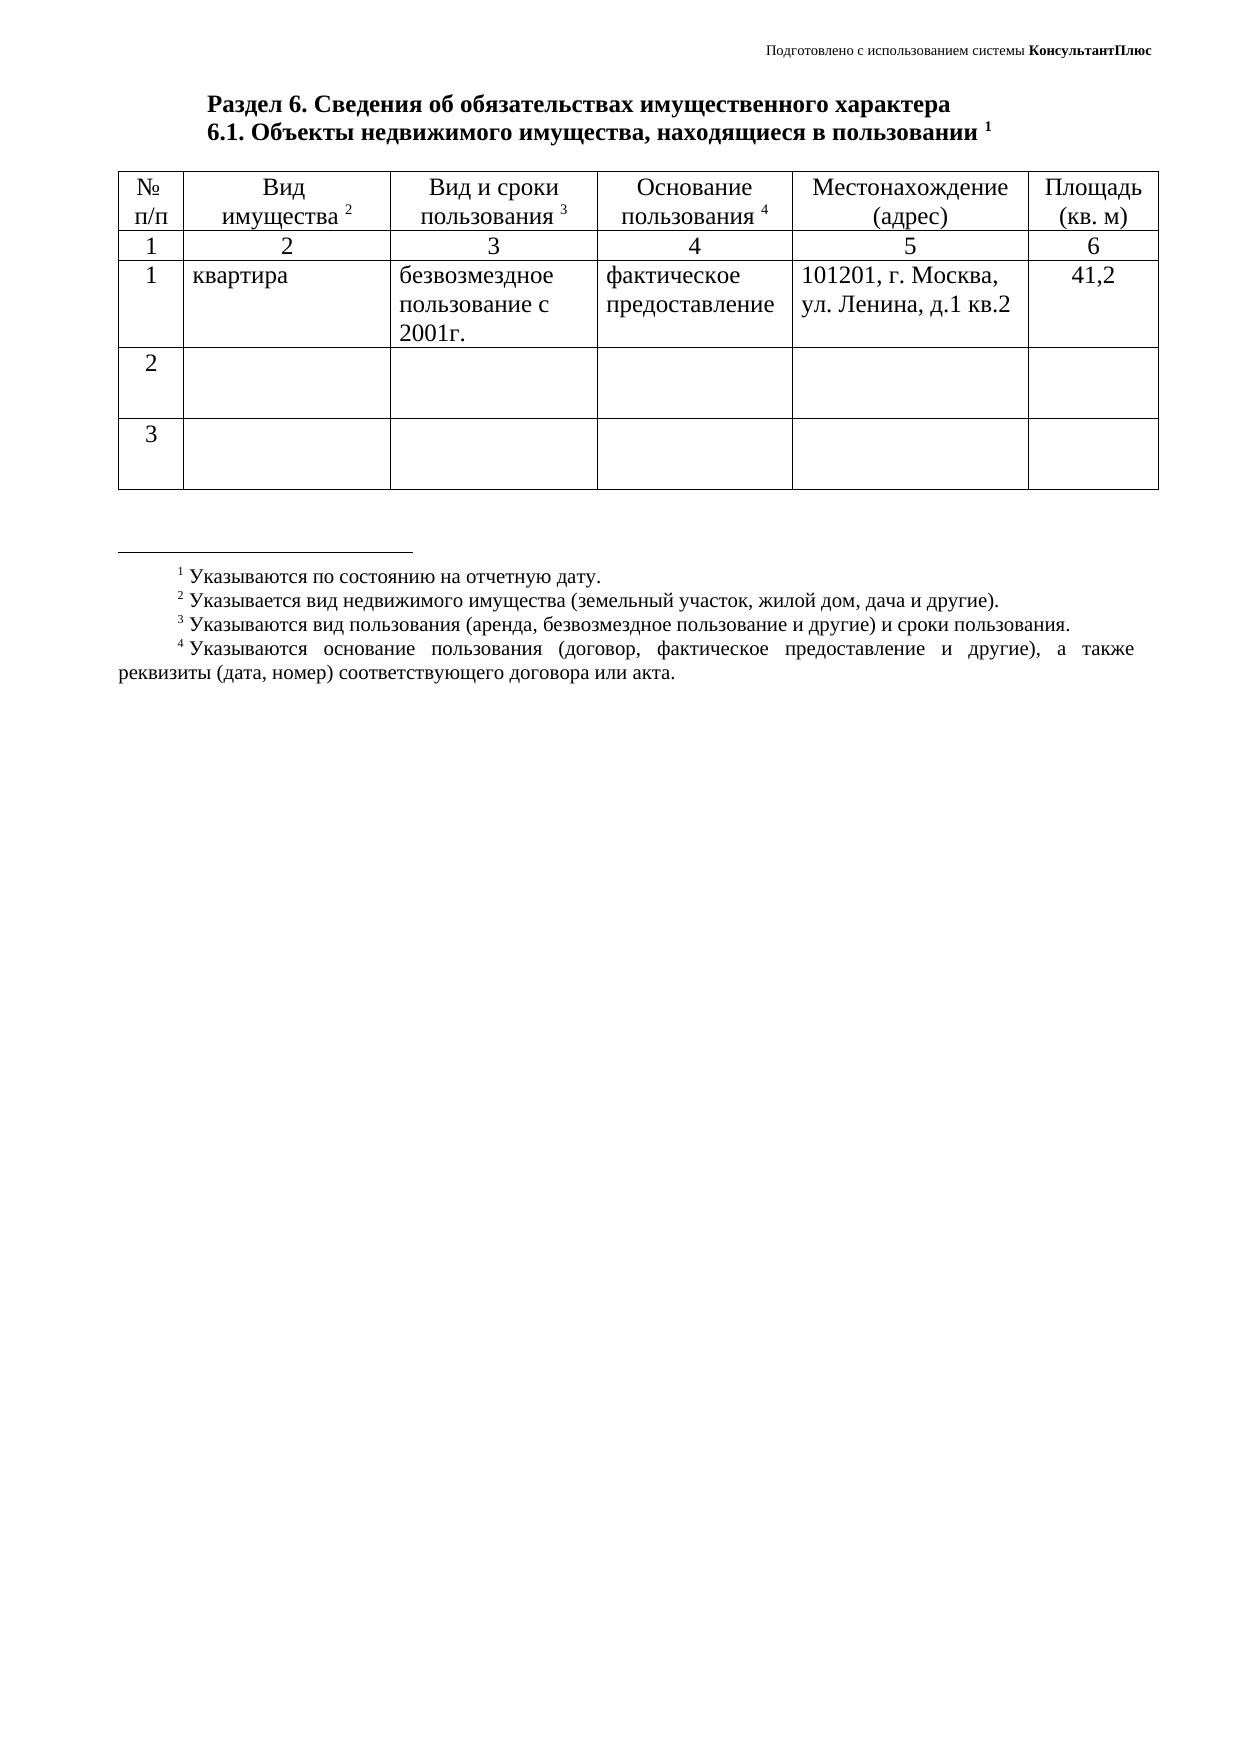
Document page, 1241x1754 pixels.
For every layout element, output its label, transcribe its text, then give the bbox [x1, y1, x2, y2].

table_cell безвозмездное пользование с 2001г. [391, 261, 597, 347]
table_cell 101201, г. Москва, ул. Ленина, д.1 кв.2 [793, 261, 1028, 347]
table_cell 5 [793, 231, 1028, 259]
text 3 Указываются вид пользования (аренда, безвозмездное пользование и другие) и сроки пользования. [118, 612, 1152, 636]
table_cell [793, 419, 1028, 488]
table_cell [1029, 419, 1158, 488]
table_header Основание пользования 4 [598, 172, 792, 230]
table_header Площадь (кв. м) [1029, 172, 1158, 230]
table_cell [1029, 348, 1158, 418]
table_cell 1 [119, 231, 183, 259]
table_cell [598, 348, 792, 418]
table_cell [391, 419, 597, 488]
text 1 Указываются по состоянию на отчетную дату. [118, 564, 1152, 588]
table_cell 4 [598, 231, 792, 259]
table_cell [793, 348, 1028, 418]
table_header Вид и сроки пользования 3 [391, 172, 597, 230]
table_cell 6 [1029, 231, 1158, 259]
table_cell 41,2 [1029, 261, 1158, 347]
table_cell 1 [119, 261, 183, 347]
table_cell фактическое предоставление [598, 261, 792, 347]
table_header Местонахождение (адрес) [793, 172, 1028, 230]
table_cell 3 [391, 231, 597, 259]
table_cell квартира [184, 261, 390, 347]
text 4 Указываются основание пользования (договор, фактическое предоставление и другие), а также реквизиты (дата, номер) соответствующего договора или акта. [118, 636, 1152, 684]
table_cell 3 [119, 419, 183, 488]
table_cell [598, 419, 792, 488]
table_cell [391, 348, 597, 418]
table_cell [184, 419, 390, 488]
table_cell 2 [119, 348, 183, 418]
text 6.1. Объекты недвижимого имущества, находящиеся в пользовании 1 [118, 117, 1152, 146]
table_header № п/п [119, 172, 183, 230]
table_cell [184, 348, 390, 418]
table_header Вид имущества 2 [184, 172, 390, 230]
table_cell 2 [184, 231, 390, 259]
text 2 Указывается вид недвижимого имущества (земельный участок, жилой дом, дача и другие). [118, 588, 1152, 612]
text Раздел 6. Сведения об обязательствах имущественного характера [118, 89, 1152, 117]
